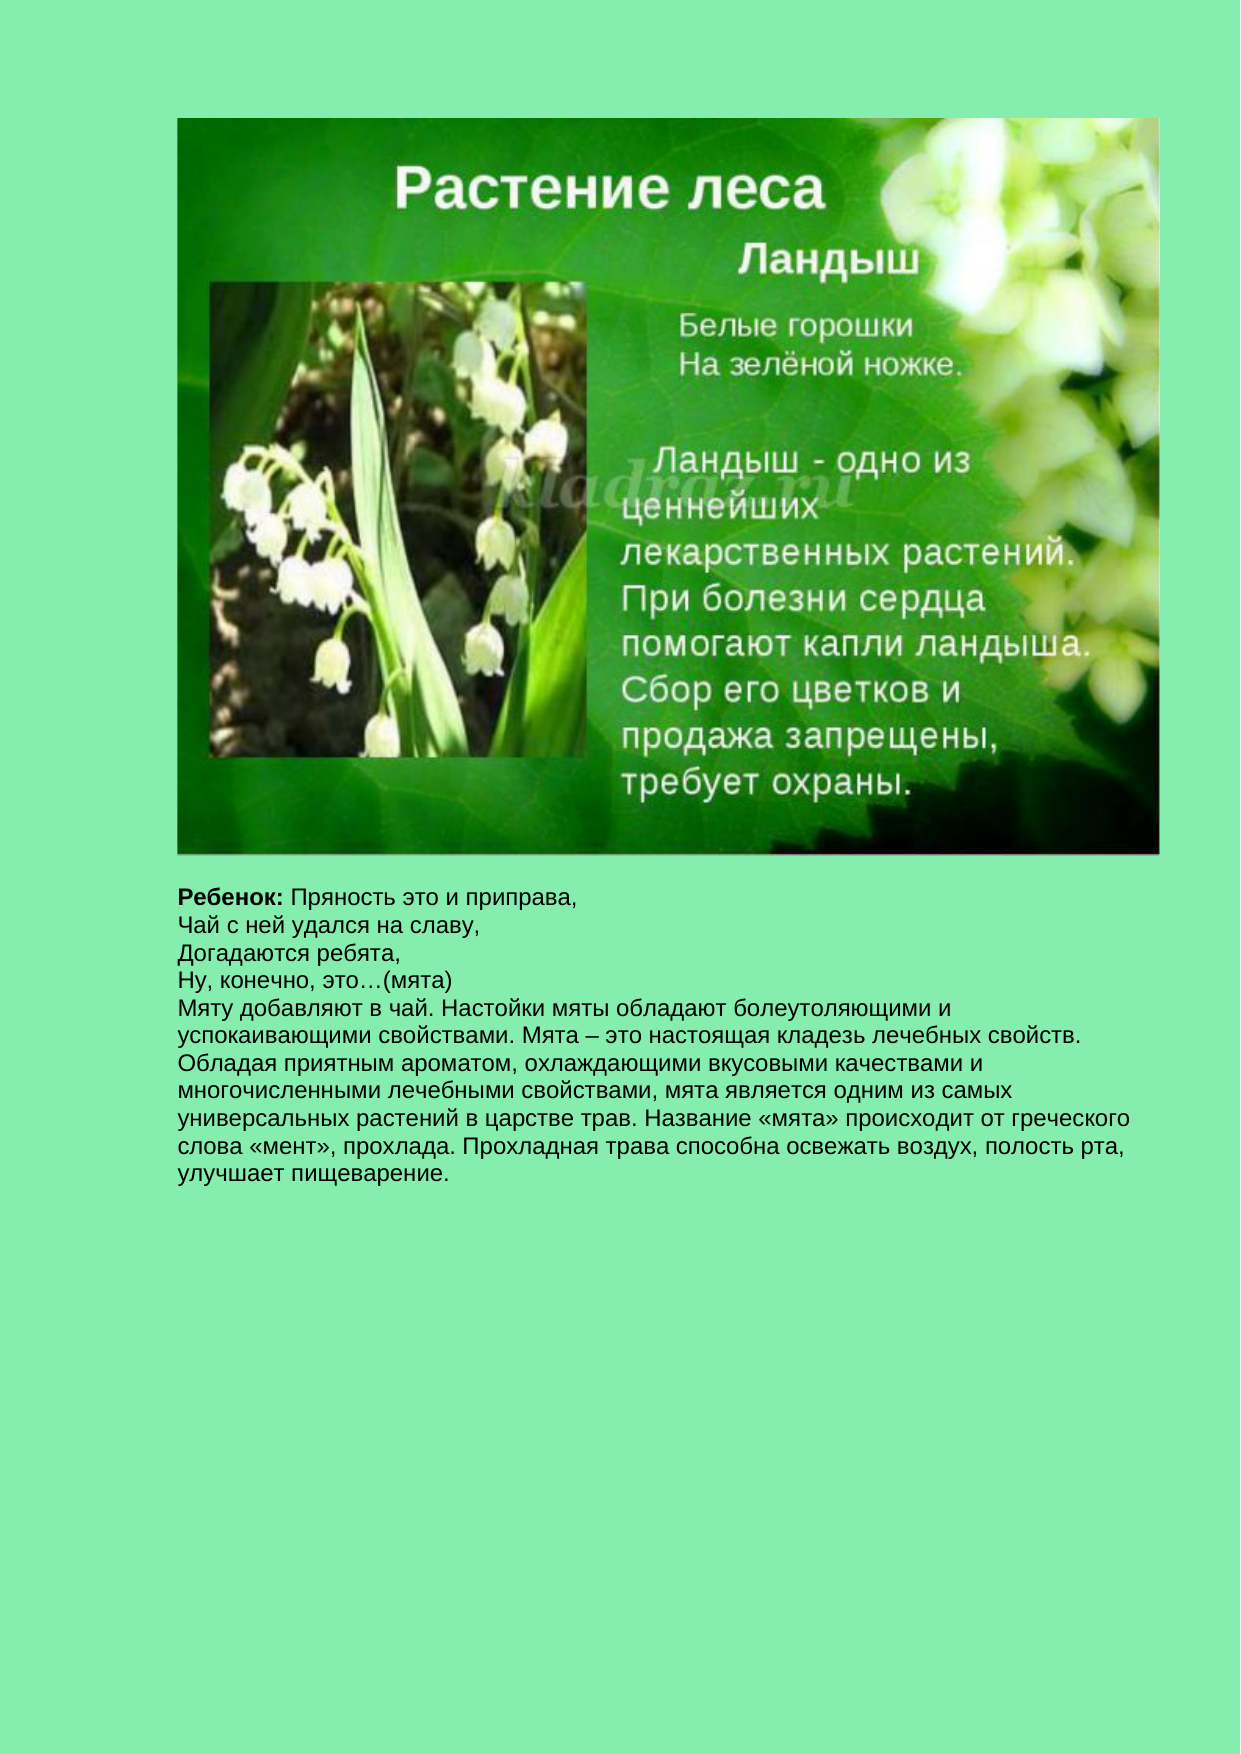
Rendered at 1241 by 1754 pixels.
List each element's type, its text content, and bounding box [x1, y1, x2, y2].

picture [177, 118, 1160, 856]
text Ребенок: Пряность это и приправа, Чай с ней удался на славу, Догадаются ребята, Ну, конечно, это…(мята) Мяту добавляют в чай. Настойки мяты обладают болеутоляющими и успокаивающими свойствами. Мята – это настоящая кладезь лечебных свойств. Обладая приятным ароматом, охлаждающими вкусовыми качествами и многочисленными лечебными свойствами, мята является одним из самых универсальных растений в царстве трав. Название «мята» происходит от греческого слова «мент», прохлада. Прохладная трава способна освежать воздух, полость рта, улучшает пищеварение. [177, 856, 1152, 1187]
